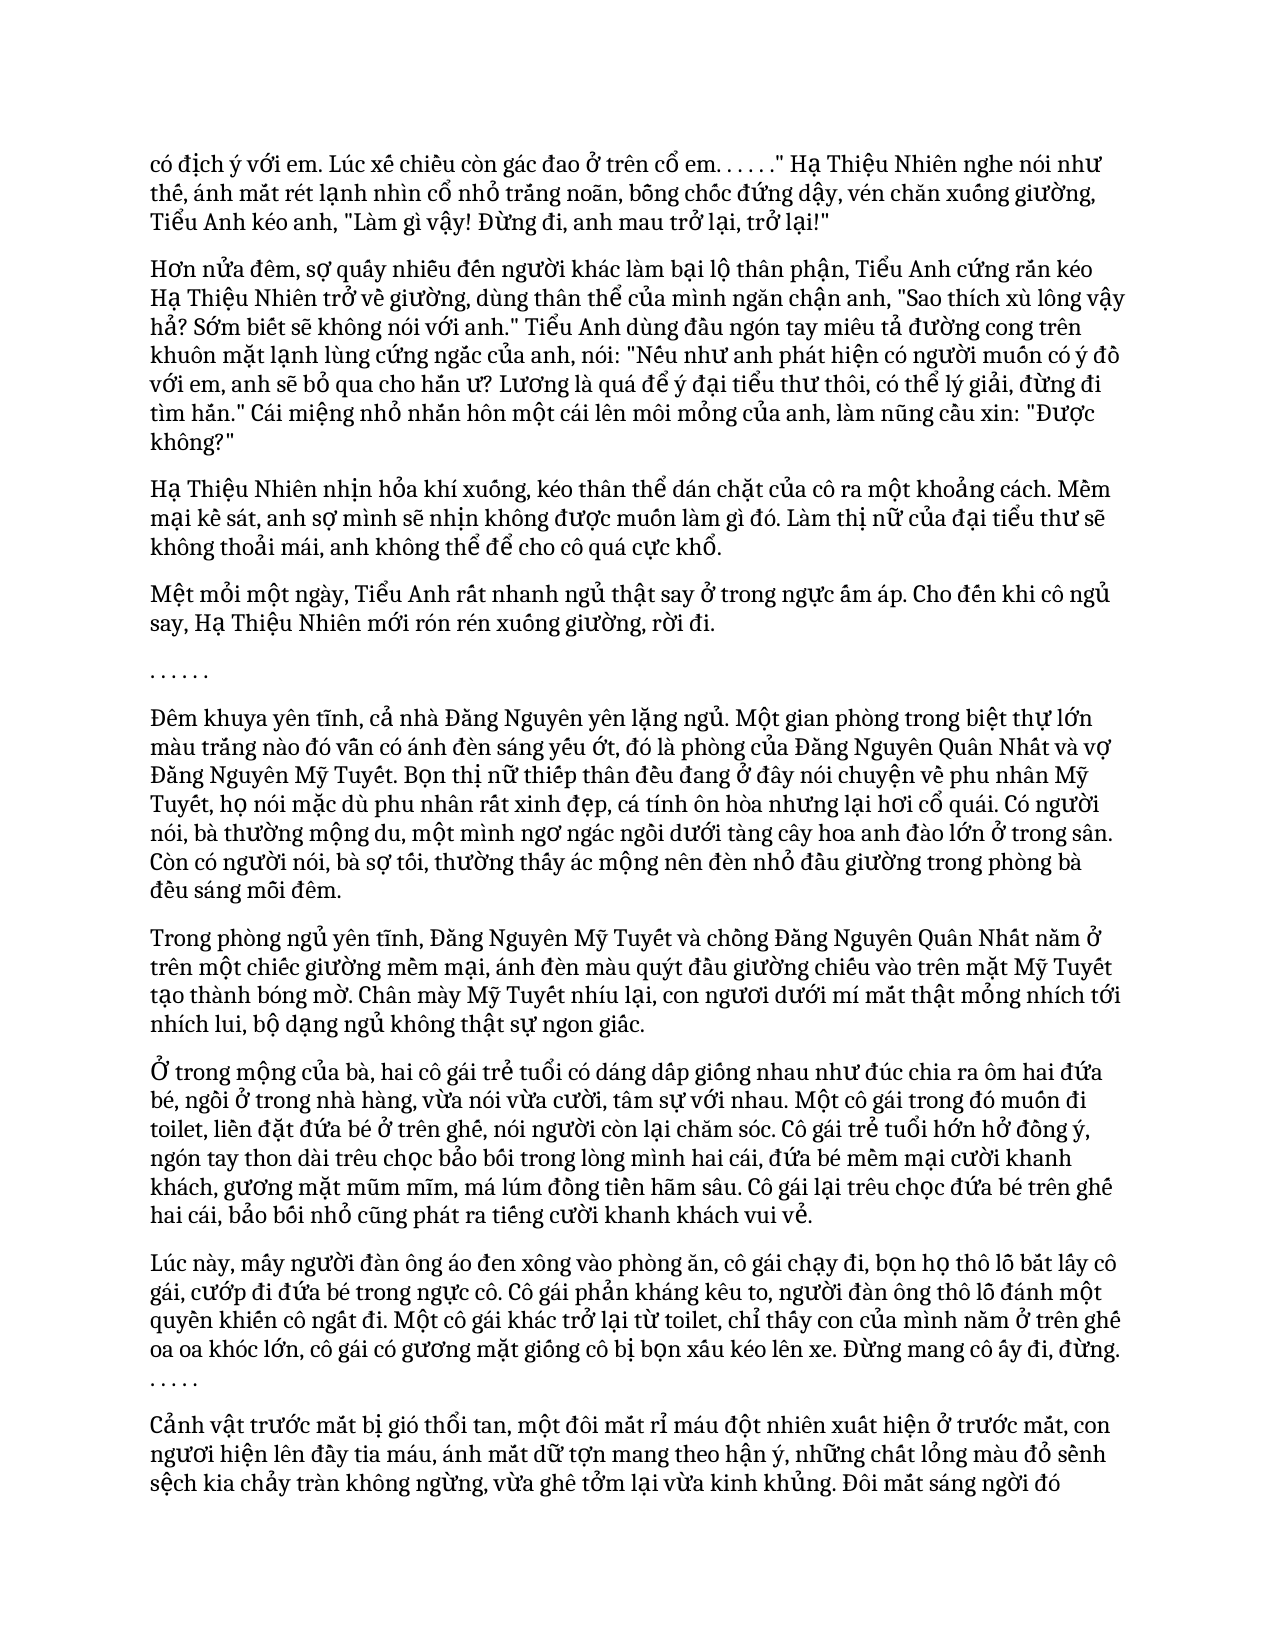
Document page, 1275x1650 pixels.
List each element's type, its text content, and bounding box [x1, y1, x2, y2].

text Mệt mỏi một ngày, Tiểu Anh rất nhanh ngủ thật say ở trong ngực ấm áp. Cho đến khi cô ngủ say, Hạ Thiệu Nhiên mới rón rén xuống giường, rời đi. [150, 580, 1125, 637]
text Hơn nửa đêm, sợ quấy nhiễu đến người khác làm bại lộ thân phận, Tiểu Anh cứng rắn kéo Hạ Thiệu Nhiên trở về giường, dùng thân thể của mình ngăn chận anh, "Sao thích xù lông vậy hả? Sớm biết sẽ không nói với anh." Tiểu Anh dùng đầu ngón tay miêu tả đường cong trên khuôn mặt lạnh lùng cứng ngắc của anh, nói: "Nếu như anh phát hiện có người muốn có ý đồ với em, anh sẽ bỏ qua cho hắn ư? Lương là quá để ý đại tiểu thư thôi, có thể lý giải, đừng đi tìm hắn." Cái miệng nhỏ nhắn hôn một cái lên môi mỏng của anh, làm nũng cầu xin: "Được không?" [150, 255, 1125, 456]
text . . . . . . [150, 656, 1125, 685]
text Hạ Thiệu Nhiên nhịn hỏa khí xuống, kéo thân thể dán chặt của cô ra một khoảng cách. Mềm mại kề sát, anh sợ mình sẽ nhịn không được muốn làm gì đó. Làm thị nữ của đại tiểu thư sẽ không thoải mái, anh không thể để cho cô quá cực khổ. [150, 475, 1125, 561]
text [150, 150, 1125, 236]
text Lúc này, mấy người đàn ông áo đen xông vào phòng ăn, cô gái chạy đi, bọn họ thô lỗ bắt lấy cô gái, cướp đi đứa bé trong ngực cô. Cô gái phản kháng kêu to, người đàn ông thô lỗ đánh một quyền khiến cô ngất đi. Một cô gái khác trở lại từ toilet, chỉ thấy con của mình nằm ở trên ghế oa oa khóc lớn, cô gái có gương mặt giống cô bị bọn xấu kéo lên xe. Đừng mang cô ấy đi, đừng. . . . . . [150, 1249, 1125, 1392]
text Đêm khuya yên tĩnh, cả nhà Đằng Nguyên yên lặng ngủ. Một gian phòng trong biệt thự lớn màu trắng nào đó vẫn có ánh đèn sáng yếu ớt, đó là phòng của Đằng Nguyên Quân Nhất và vợ Đằng Nguyên Mỹ Tuyết. Bọn thị nữ thiếp thân đều đang ở đây nói chuyện về phu nhân Mỹ Tuyết, họ nói mặc dù phu nhân rất xinh đẹp, cá tính ôn hòa nhưng lại hơi cổ quái. Có người nói, bà thường mộng du, một mình ngơ ngác ngồi dưới tàng cây hoa anh đào lớn ở trong sân. Còn có người nói, bà sợ tối, thường thấy ác mộng nên đèn nhỏ đầu giường trong phòng bà đều sáng mỗi đêm. [150, 704, 1125, 905]
text Ở trong mộng của bà, hai cô gái trẻ tuổi có dáng dấp giống nhau như đúc chia ra ôm hai đứa bé, ngồi ở trong nhà hàng, vừa nói vừa cười, tâm sự với nhau. Một cô gái trong đó muốn đi toilet, liền đặt đứa bé ở trên ghế, nói người còn lại chăm sóc. Cô gái trẻ tuổi hớn hở đồng ý, ngón tay thon dài trêu chọc bảo bối trong lòng mình hai cái, đứa bé mềm mại cười khanh khách, gương mặt mũm mĩm, má lúm đồng tiền hãm sâu. Cô gái lại trêu chọc đứa bé trên ghế hai cái, bảo bối nhỏ cũng phát ra tiếng cười khanh khách vui vẻ. [150, 1057, 1125, 1230]
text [150, 1411, 1125, 1497]
text Trong phòng ngủ yên tĩnh, Đằng Nguyên Mỹ Tuyết và chồng Đằng Nguyên Quân Nhất nằm ở trên một chiếc giường mềm mại, ánh đèn màu quýt đầu giường chiếu vào trên mặt Mỹ Tuyết tạo thành bóng mờ. Chân mày Mỹ Tuyết nhíu lại, con ngươi dưới mí mắt thật mỏng nhích tới nhích lui, bộ dạng ngủ không thật sự ngon giấc. [150, 924, 1125, 1039]
